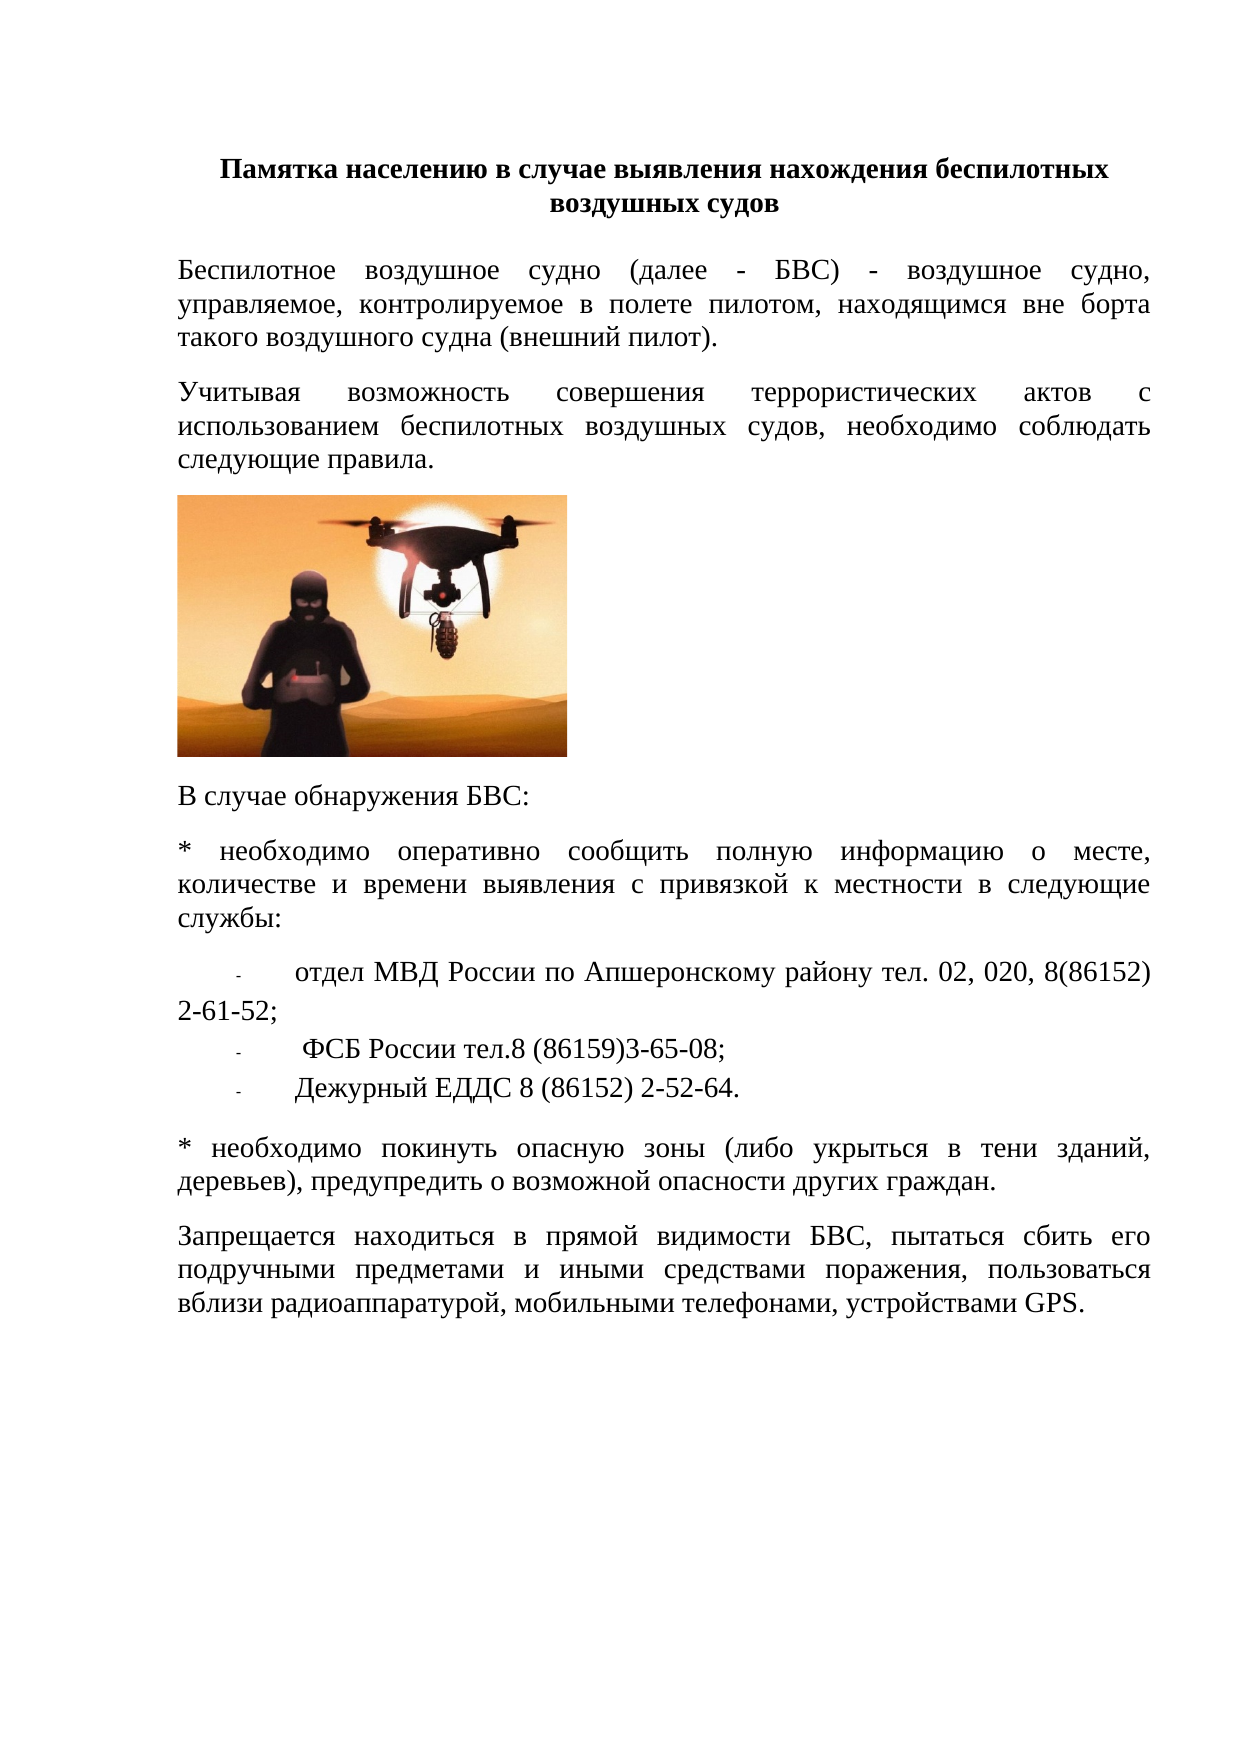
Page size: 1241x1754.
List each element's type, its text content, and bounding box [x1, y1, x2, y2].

list отдел МВД России по Апшеронскому району тел. 02, 020, 8(86152) 2-61-52; [177, 954, 1152, 1027]
list Дежурный ЕДДС 8 (86152) 2-52-64. [177, 1070, 1152, 1104]
text Памятка населению в случае выявления нахождения беспилотных воздушных судов [177, 152, 1152, 219]
text В случае обнаружения БВС: [177, 778, 1152, 812]
list ФСБ России тел.8 (86159)3-65-08; [177, 1032, 1152, 1065]
picture [177, 495, 568, 757]
text Беспилотное воздушное судно (далее - БВС) - воздушное судно, управляемое, контролируемое в полете пилотом, находящимся вне борта такого воздушного судна (внешний пилот). [177, 252, 1152, 353]
text * необходимо оперативно сообщить полную информацию о месте, количестве и времени выявления с привязкой к местности в следующие службы: [177, 833, 1152, 933]
text * необходимо покинуть опасную зоны (либо укрыться в тени зданий, деревьев), предупредить о возможной опасности других граждан. [177, 1130, 1152, 1197]
text Запрещается находиться в прямой видимости БВС, пытаться сбить его подручными предметами и иными средствами поражения, пользоваться вблизи радиоаппаратурой, мобильными телефонами, устройствами GPS. [177, 1218, 1152, 1319]
text Учитывая возможность совершения террористических актов с использованием беспилотных воздушных судов, необходимо соблюдать следующие правила. [177, 374, 1152, 475]
